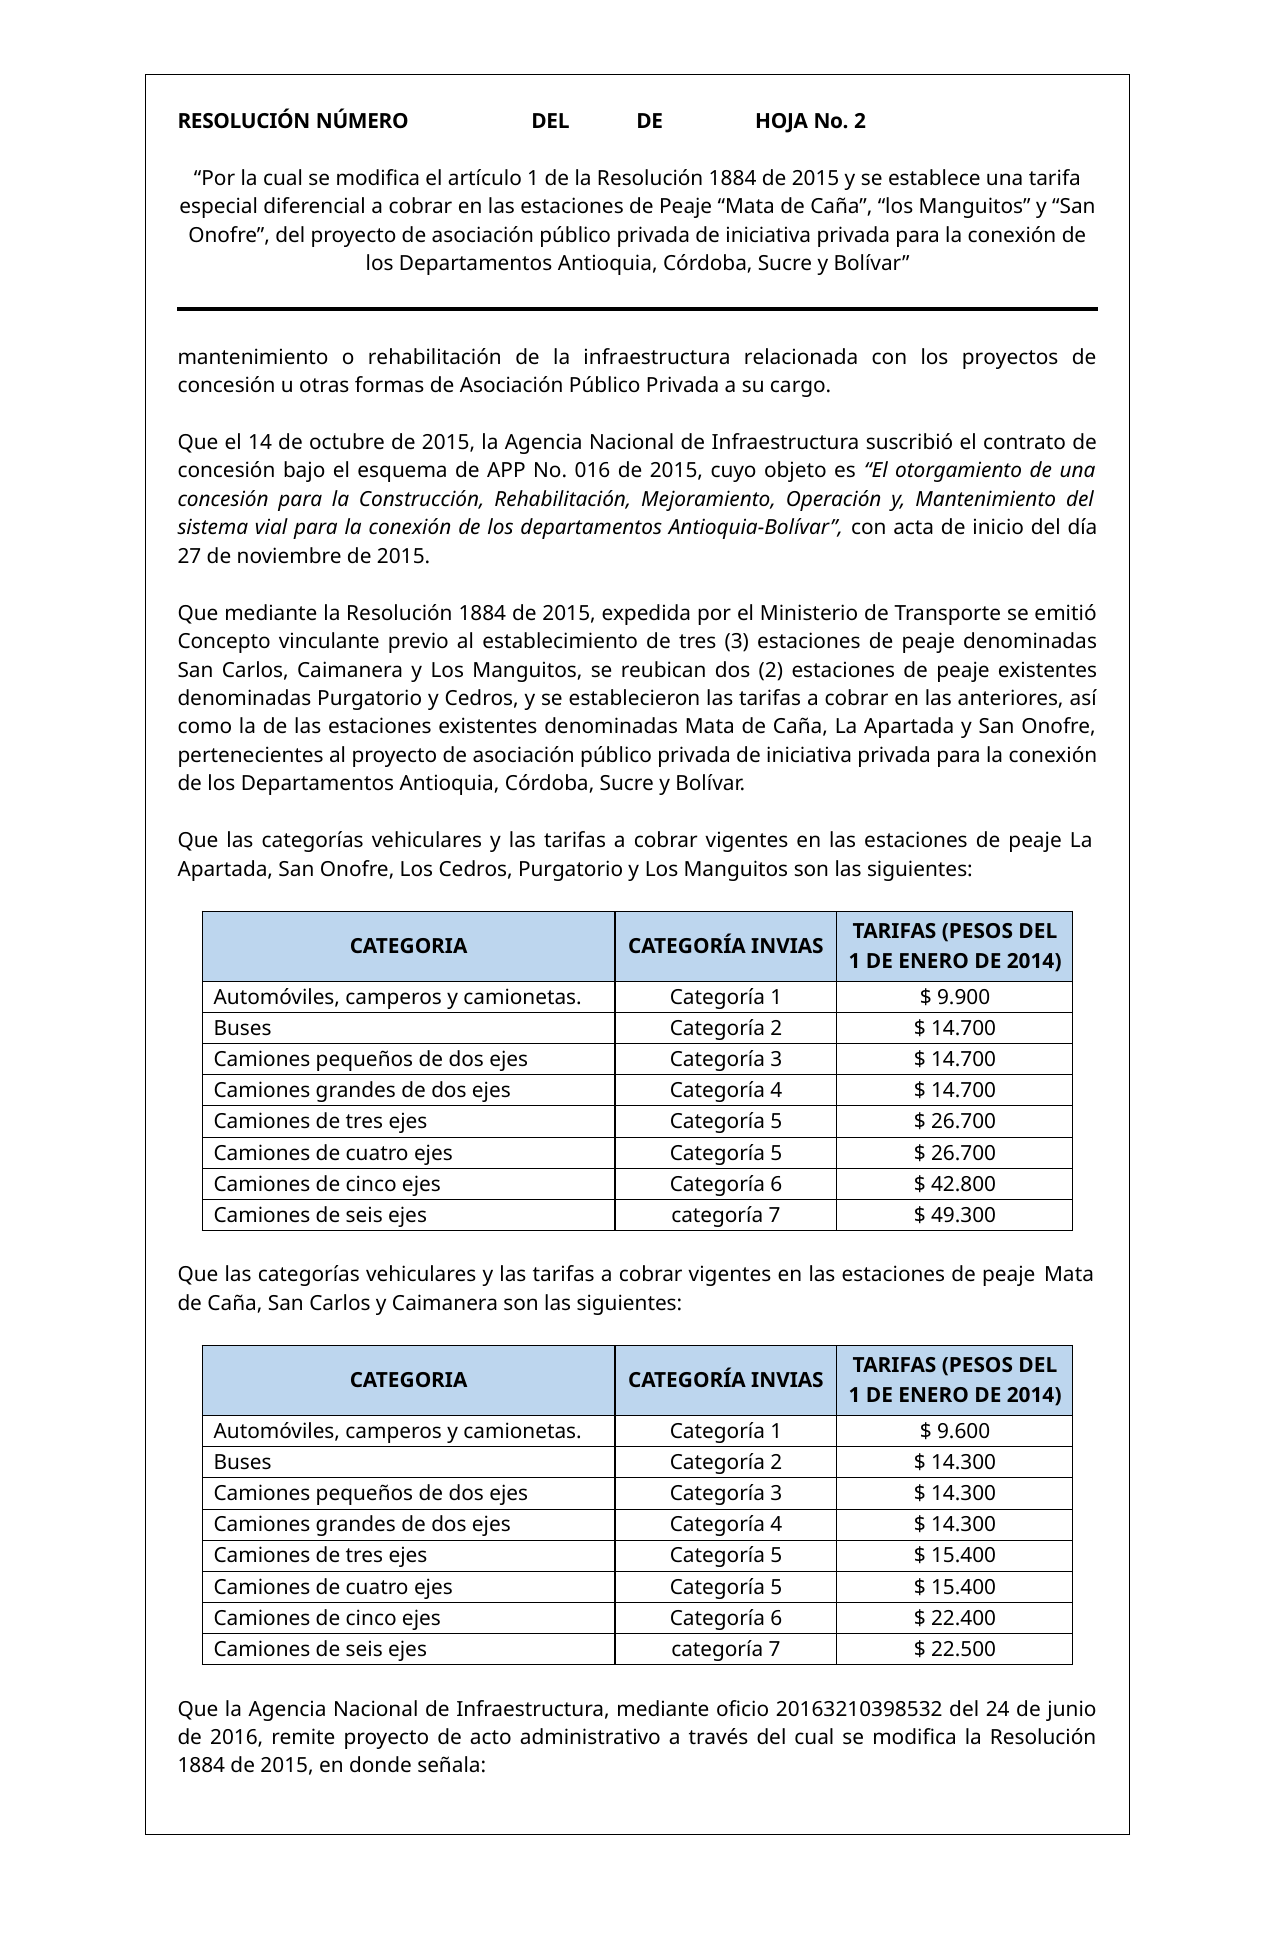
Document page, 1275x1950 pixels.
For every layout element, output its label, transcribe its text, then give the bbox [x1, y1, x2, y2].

table_header CATEGORÍA INVIAS [616, 912, 836, 981]
table_cell $ 22.400 [837, 1603, 1072, 1633]
text Que las categorías vehiculares y las tarifas a cobrar vigentes en las estaciones de peaje La Apartada, San Onofre, Los Cedros, Purgatorio y Los Manguitos son las siguientes: [177, 825, 1094, 882]
table_cell Categoría 4 [616, 1510, 836, 1539]
table_cell $ 26.700 [837, 1106, 1072, 1137]
table_cell Categoría 5 [616, 1572, 836, 1602]
table_cell Categoría 5 [616, 1138, 836, 1168]
table_cell categoría 7 [616, 1634, 836, 1664]
table_cell Categoría 6 [616, 1603, 836, 1633]
table_cell Camiones de seis ejes [203, 1634, 614, 1664]
table_cell Categoría 2 [616, 1447, 836, 1477]
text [177, 342, 1098, 399]
table_header CATEGORÍA INVIAS [616, 1346, 836, 1415]
text Que mediante la Resolución 1884 de 2015, expedida por el Ministerio de Transporte se emitió Concepto vinculante previo al establecimiento de tres (3) estaciones de peaje denominadas San Carlos, Caimanera y Los Manguitos, se reubican dos (2) estaciones de peaje existentes denominadas Purgatorio y Cedros, y se establecieron las tarifas a cobrar en las anteriores, así como la de las estaciones existentes denominadas Mata de Caña, La Apartada y San Onofre, pertenecientes al proyecto de asociación público privada de iniciativa privada para la conexión de los Departamentos Antioquia, Córdoba, Sucre y Bolívar. [177, 598, 1098, 797]
table_cell $ 42.800 [837, 1169, 1072, 1199]
table_cell Categoría 5 [616, 1106, 836, 1137]
table_cell Camiones de seis ejes [203, 1200, 614, 1230]
table_cell Camiones de tres ejes [203, 1541, 614, 1571]
table_cell Camiones de cuatro ejes [203, 1138, 614, 1168]
text Que las categorías vehiculares y las tarifas a cobrar vigentes en las estaciones de peaje Mata de Caña, San Carlos y Caimanera son las siguientes: [177, 1259, 1094, 1316]
table_header CATEGORIA [203, 1346, 614, 1415]
table_cell categoría 7 [616, 1200, 836, 1230]
table_cell Categoría 3 [616, 1044, 836, 1074]
table_cell Categoría 2 [616, 1013, 836, 1043]
table_cell Camiones pequeños de dos ejes [203, 1044, 614, 1074]
table_cell $ 15.400 [837, 1572, 1072, 1602]
table_header CATEGORIA [203, 912, 614, 981]
table_cell $ 14.700 [837, 1044, 1072, 1074]
table_cell Camiones pequeños de dos ejes [203, 1478, 614, 1508]
table_cell Camiones de tres ejes [203, 1106, 614, 1137]
table_cell Automóviles, camperos y camionetas. [203, 982, 614, 1012]
table_cell $ 26.700 [837, 1138, 1072, 1168]
table_header TARIFAS (PESOS DEL 1 DE ENERO DE 2014) [837, 912, 1072, 981]
table_cell $ 14.700 [837, 1075, 1072, 1105]
table_cell Camiones de cinco ejes [203, 1603, 614, 1633]
table_cell Camiones de cinco ejes [203, 1169, 614, 1199]
table_cell Camiones grandes de dos ejes [203, 1510, 614, 1539]
table_header TARIFAS (PESOS DEL 1 DE ENERO DE 2014) [837, 1346, 1072, 1415]
table_cell $ 9.600 [837, 1416, 1072, 1446]
table_cell Buses [203, 1447, 614, 1477]
table_cell Categoría 1 [616, 1416, 836, 1446]
table_cell $ 14.700 [837, 1013, 1072, 1043]
table_cell $ 49.300 [837, 1200, 1072, 1230]
table_cell Buses [203, 1013, 614, 1043]
table_cell Categoría 5 [616, 1541, 836, 1571]
table_cell Camiones grandes de dos ejes [203, 1075, 614, 1105]
table_cell Camiones de cuatro ejes [203, 1572, 614, 1602]
text Que la Agencia Nacional de Infraestructura, mediante oficio 20163210398532 del 24 de junio de 2016, remite proyecto de acto administrativo a través del cual se modifica la Resolución 1884 de 2015, en donde señala: [177, 1694, 1098, 1779]
table_cell Categoría 3 [616, 1478, 836, 1508]
table_cell $ 14.300 [837, 1478, 1072, 1508]
table_cell $ 9.900 [837, 982, 1072, 1012]
table_cell Categoría 1 [616, 982, 836, 1012]
table_cell Categoría 4 [616, 1075, 836, 1105]
table_cell $ 15.400 [837, 1541, 1072, 1571]
table_cell $ 14.300 [837, 1510, 1072, 1539]
text Que el 14 de octubre de 2015, la Agencia Nacional de Infraestructura suscribió el contrato de concesión bajo el esquema de APP No. 016 de 2015, cuyo objeto es “El otorgamiento de una concesión para la Construcción, Rehabilitación, Mejoramiento, Operación y, Mantenimiento del sistema vial para la conexión de los departamentos Antioquia-Bolívar”, con acta de inicio del día 27 de noviembre de 2015. [177, 427, 1098, 569]
table_cell Automóviles, camperos y camionetas. [203, 1416, 614, 1446]
table_cell $ 22.500 [837, 1634, 1072, 1664]
table_cell Categoría 6 [616, 1169, 836, 1199]
table_cell $ 14.300 [837, 1447, 1072, 1477]
